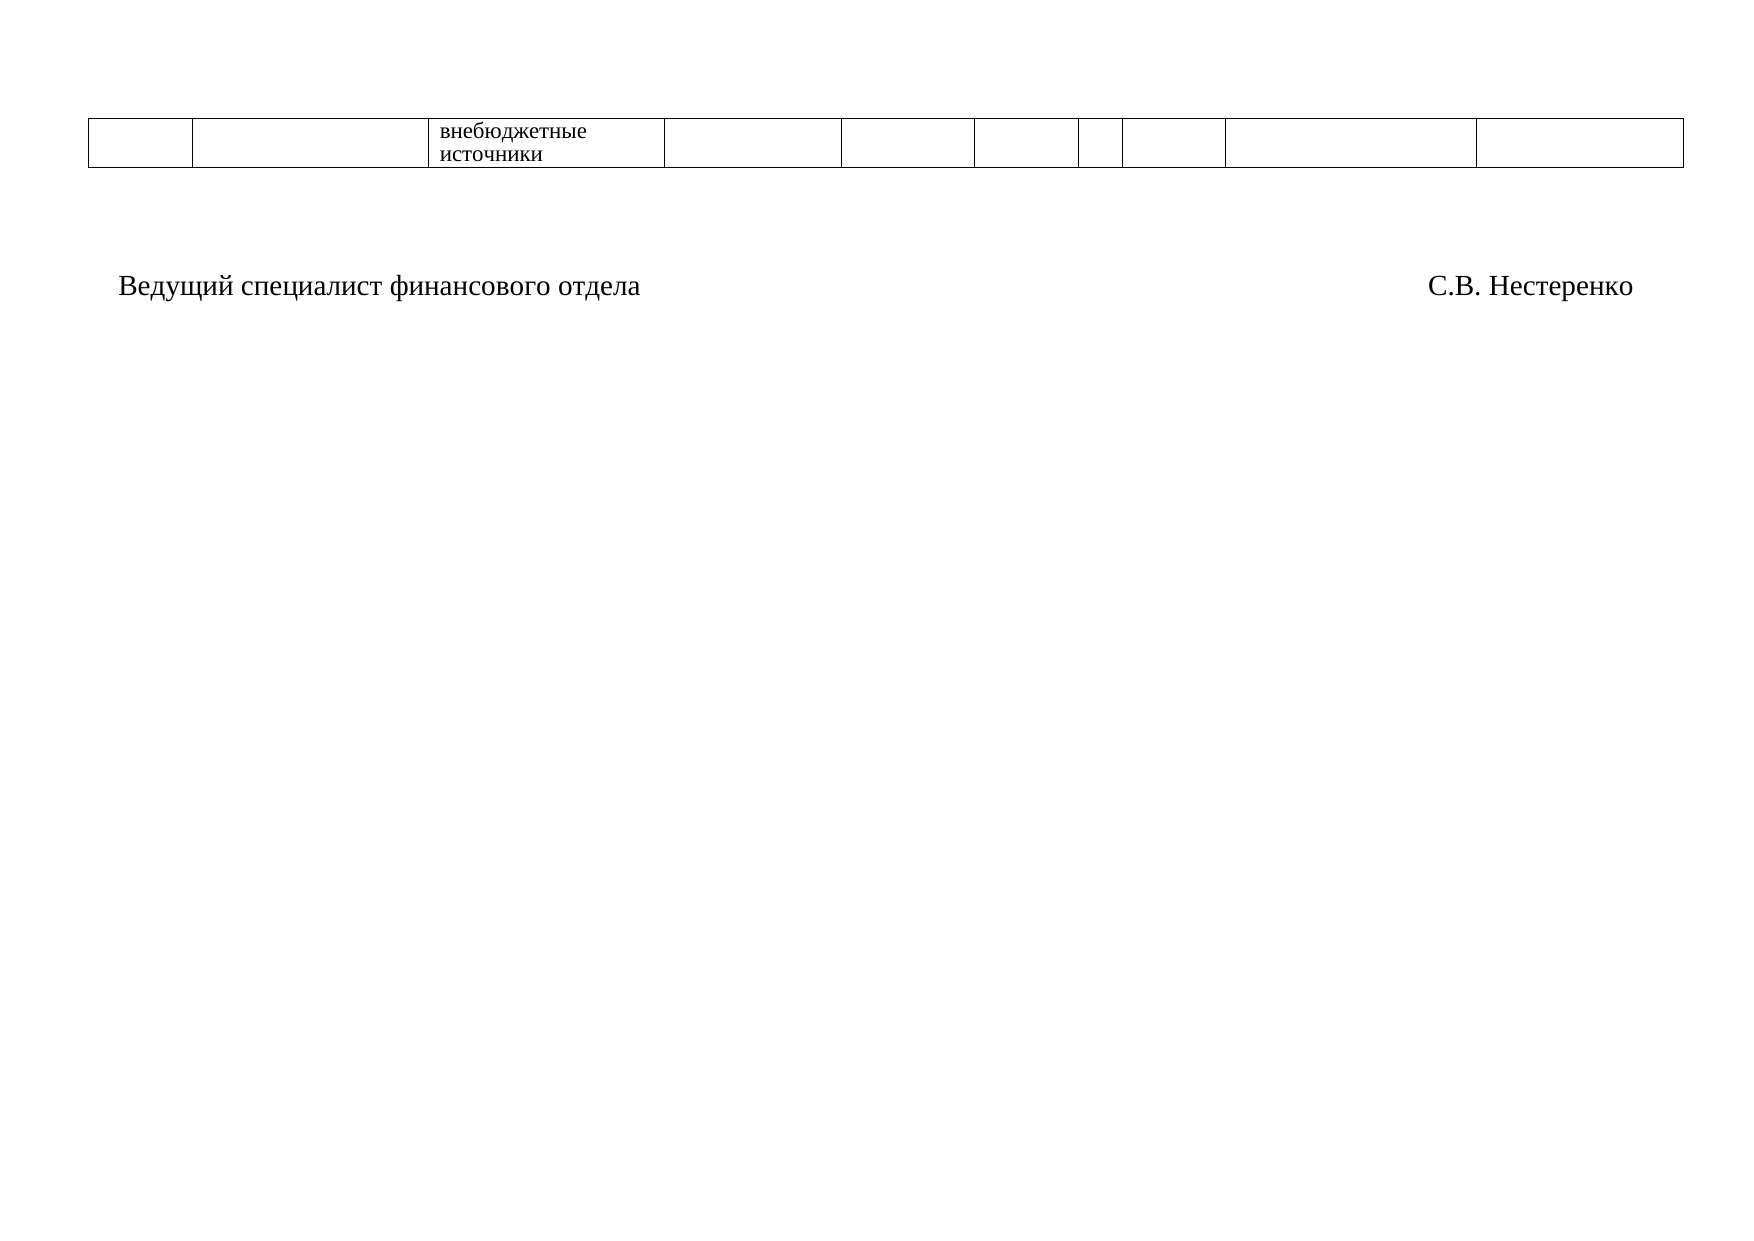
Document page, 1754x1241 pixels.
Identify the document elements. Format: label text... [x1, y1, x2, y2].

text Ведущий специалист финансового отдела С.В. Нестеренко [118, 268, 1636, 302]
table_cell [975, 119, 1078, 167]
table_cell внебюджетные источники [429, 119, 664, 167]
table_cell [1123, 119, 1225, 167]
table_cell [1079, 119, 1122, 167]
table_cell [1226, 119, 1476, 167]
table_cell [1477, 119, 1683, 167]
table_cell [665, 119, 841, 167]
table_cell [842, 119, 974, 167]
